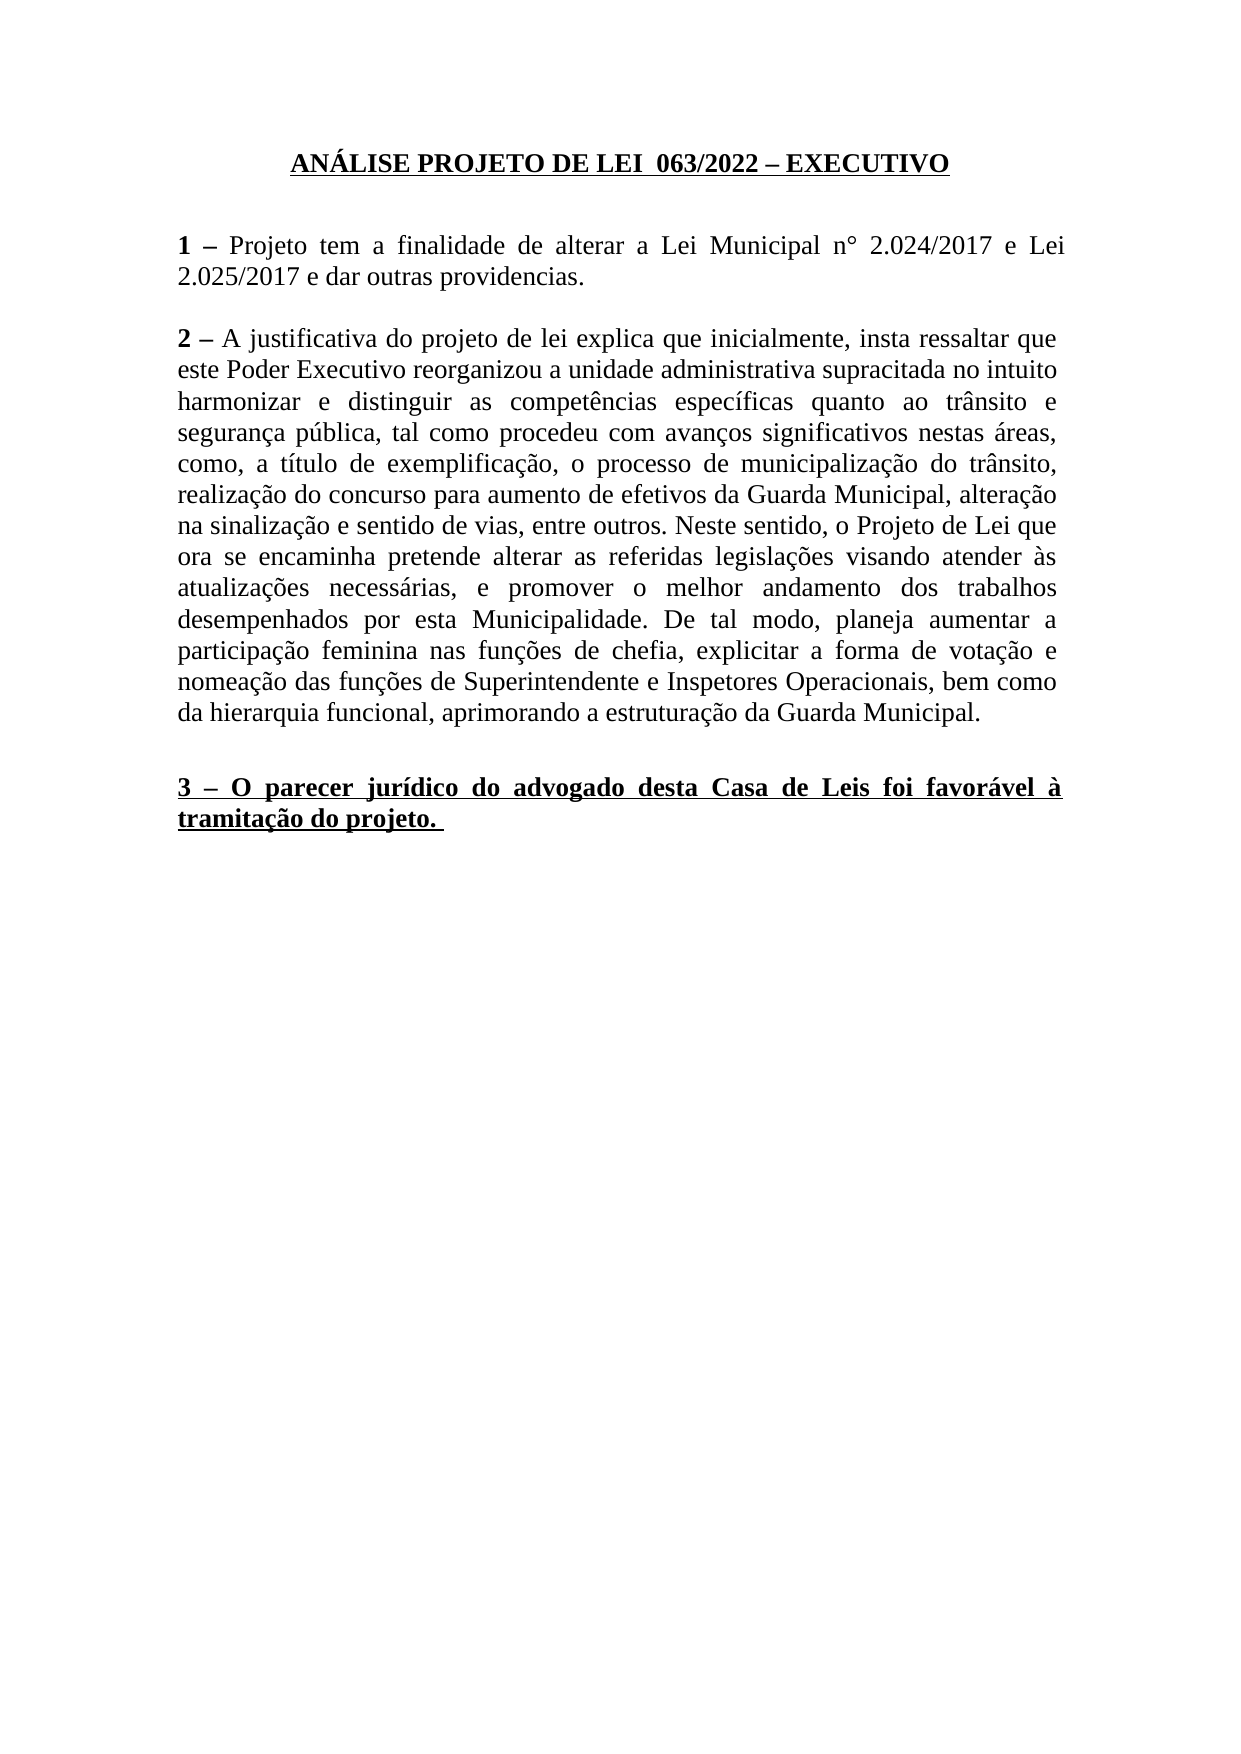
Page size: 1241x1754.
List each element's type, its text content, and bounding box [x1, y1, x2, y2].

text ANÁLISE PROJETO DE LEI 063/2022 – EXECUTIVO [177, 148, 1063, 179]
text 2 – A justificativa do projeto de lei explica que inicialmente, insta ressaltar que este Poder Executivo reorganizou a unidade administrativa supracitada no intuito harmonizar e distinguir as competências específicas quanto ao trânsito e segurança pública, tal como procedeu com avanços significativos nestas áreas, como, a título de exemplificação, o processo de municipalização do trânsito, realização do concurso para aumento de efetivos da Guarda Municipal, alteração na sinalização e sentido de vias, entre outros. Neste sentido, o Projeto de Lei que ora se encaminha pretende alterar as referidas legislações visando atender às atualizações necessárias, e promover o melhor andamento dos trabalhos desempenhados por esta Municipalidade. De tal modo, planeja aumentar a participação feminina nas funções de chefia, explicitar a forma de votação e nomeação das funções de Superintendente e Inspetores Operacionais, bem como da hierarquia funcional, aprimorando a estruturação da Guarda Municipal. [177, 322, 1058, 727]
text 1 – Projeto tem a finalidade de alterar a Lei Municipal n° 2.024/2017 e Lei 2.025/2017 e dar outras providencias. [177, 229, 1066, 291]
text 3 – O parecer jurídico do advogado desta Casa de Leis foi favorável à tramitação do projeto. [177, 799, 1063, 833]
text 3 – O parecer jurídico do advogado desta Casa de Leis foi favorável à tramitação do projeto. [177, 771, 1063, 798]
